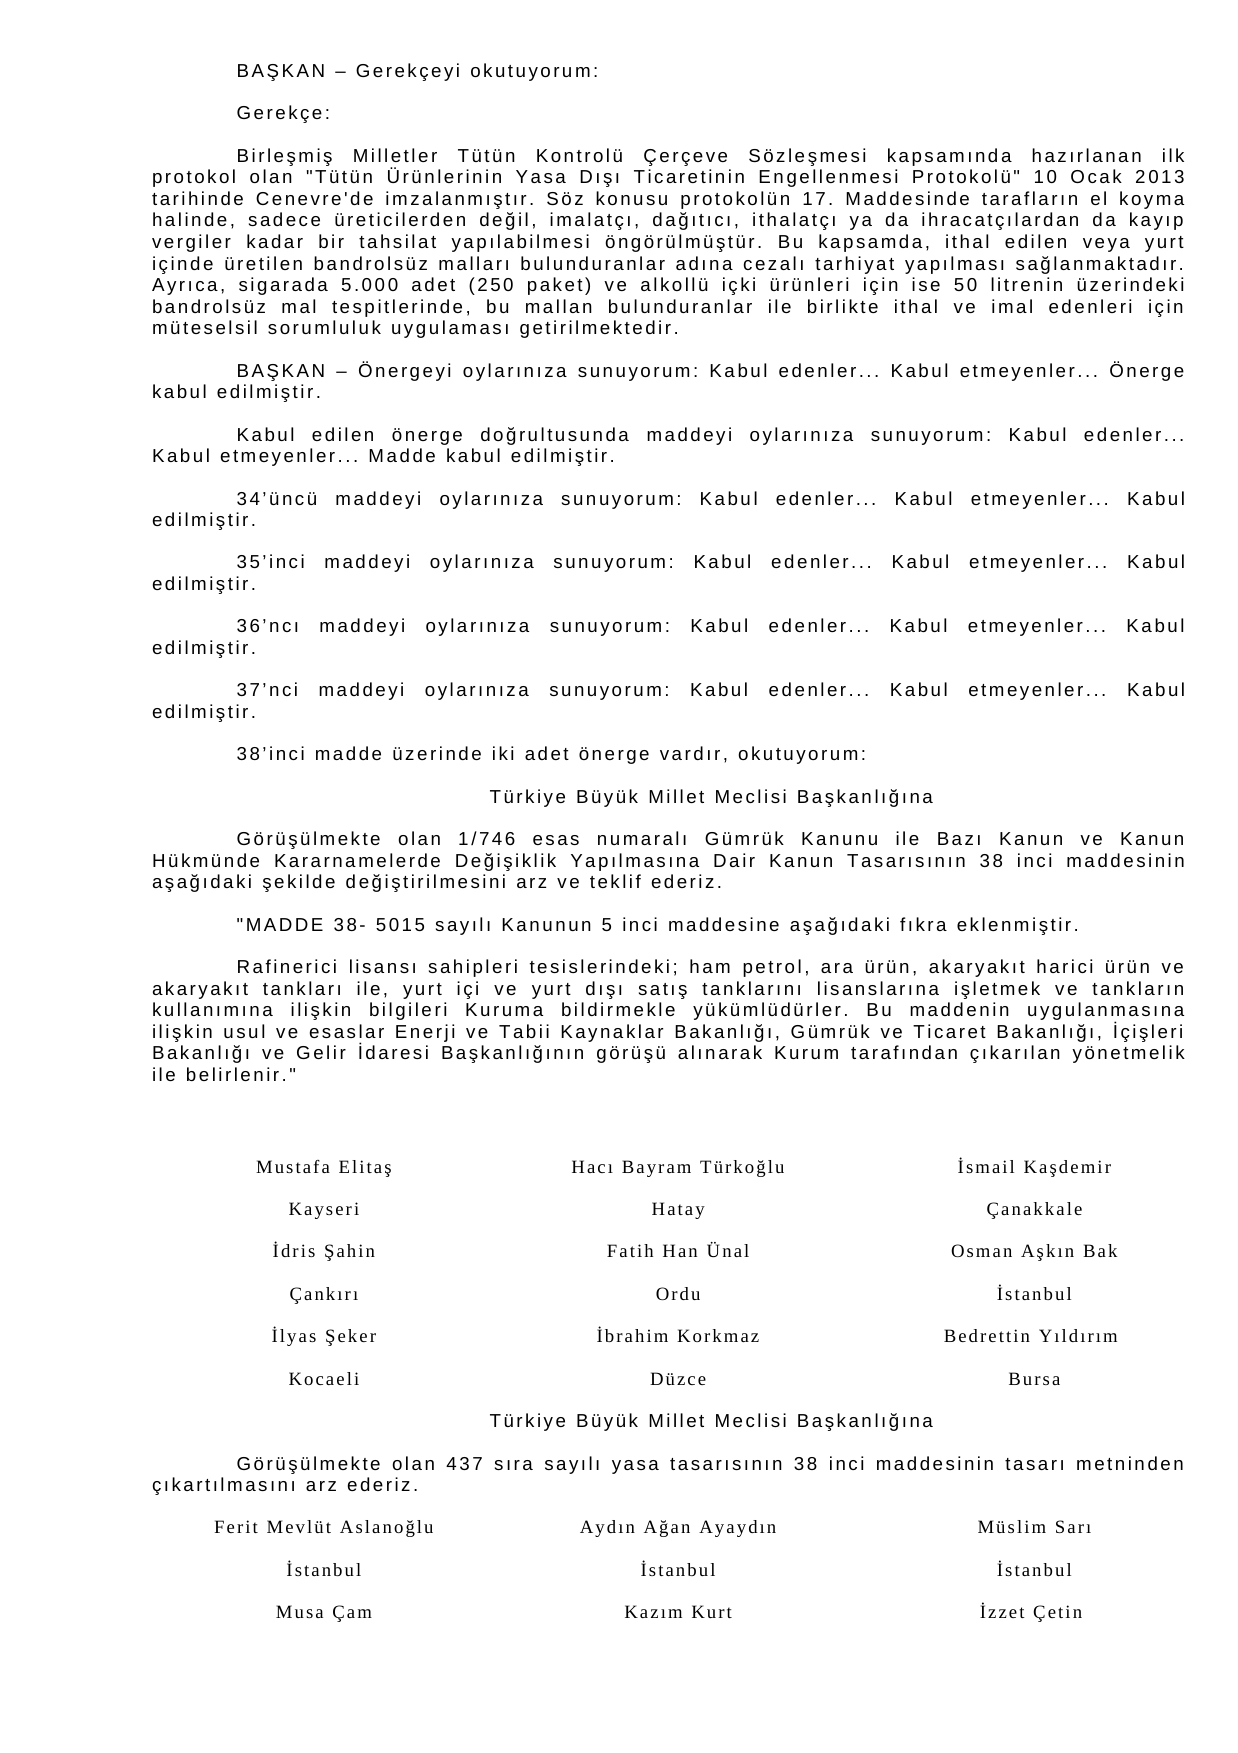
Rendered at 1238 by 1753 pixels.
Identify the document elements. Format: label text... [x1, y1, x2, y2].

text Türkiye Büyük Millet Meclisi Başkanlığına [152, 1410, 1186, 1432]
text Çankırı Ordu İstanbul [152, 1283, 1186, 1304]
text BAŞKAN – Önergeyi oylarınıza sunuyorum: Kabul edenler... Kabul etmeyenler... Önerge kabul edilmiştir. [152, 359, 1186, 402]
text Kabul edilen önerge doğrultusunda maddeyi oylarınıza sunuyorum: Kabul edenler... Kabul etmeyenler... Madde kabul edilmiştir. [152, 423, 1186, 466]
text 36’ncı maddeyi oylarınıza sunuyorum: Kabul edenler... Kabul etmeyenler... Kabul edilmiştir. [152, 615, 1186, 658]
text İdris Şahin Fatih Han Ünal Osman Aşkın Bak [152, 1240, 1186, 1262]
text İstanbul İstanbul İstanbul [152, 1559, 1186, 1580]
text Gerekçe: [152, 102, 1186, 124]
text Görüşülmekte olan 1/746 esas numaralı Gümrük Kanunu ile Bazı Kanun ve Kanun Hükmünde Kararnamelerde Değişiklik Yapılmasına Dair Kanun Tasarısının 38 inci maddesinin aşağıdaki şekilde değiştirilmesini arz ve teklif ederiz. [152, 828, 1186, 893]
text 38’inci madde üzerinde iki adet önerge vardır, okutuyorum: [152, 743, 1186, 765]
text Kayseri Hatay Çanakkale [152, 1198, 1186, 1219]
text Görüşülmekte olan 437 sıra sayılı yasa tasarısının 38 inci maddesinin tasarı metninden çıkartılmasını arz ederiz. [152, 1452, 1186, 1496]
text Musa Çam Kazım Kurt İzzet Çetin [152, 1601, 1186, 1623]
text BAŞKAN – Gerekçeyi okutuyorum: [152, 60, 1186, 81]
text 34’üncü maddeyi oylarınıza sunuyorum: Kabul edenler... Kabul etmeyenler... Kabul edilmiştir. [152, 487, 1186, 530]
text Birleşmiş Milletler Tütün Kontrolü Çerçeve Sözleşmesi kapsamında hazırlanan ilk protokol olan "Tütün Ürünlerinin Yasa Dışı Ticaretinin Engellenmesi Protokolü" 10 Ocak 2013 tarihinde Cenevre'de imzalanmıştır. Söz konusu protokolün 17. Maddesinde tarafların el koyma halinde, sadece üreticilerden değil, imalatçı, dağıtıcı, ithalatçı ya da ihracatçılardan da kayıp vergiler kadar bir tahsilat yapılabilmesi öngörülmüştür. Bu kapsamda, ithal edilen veya yurt içinde üretilen bandrolsüz malları bulunduranlar adına cezalı tarhiyat yapılması sağlanmaktadır. Ayrıca, sigarada 5.000 adet (250 paket) ve alkollü içki ürünleri için ise 50 litrenin üzerindeki bandrolsüz mal tespitlerinde, bu mallan bulunduranlar ile birlikte ithal ve imal edenleri için müteselsil sorumluluk uygulaması getirilmektedir. [152, 144, 1186, 338]
text İlyas Şeker İbrahim Korkmaz Bedrettin Yıldırım [152, 1325, 1186, 1347]
text 35’inci maddeyi oylarınıza sunuyorum: Kabul edenler... Kabul etmeyenler... Kabul edilmiştir. [152, 551, 1186, 594]
text Türkiye Büyük Millet Meclisi Başkanlığına [152, 786, 1186, 807]
text Mustafa Elitaş Hacı Bayram Türkoğlu İsmail Kaşdemir [152, 1156, 1186, 1177]
text Kocaeli Düzce Bursa [152, 1368, 1186, 1389]
text 37’nci maddeyi oylarınıza sunuyorum: Kabul edenler... Kabul etmeyenler... Kabul edilmiştir. [152, 679, 1186, 722]
text Ferit Mevlüt Aslanoğlu Aydın Ağan Ayaydın Müslim Sarı [152, 1516, 1186, 1538]
text Rafinerici lisansı sahipleri tesislerindeki; ham petrol, ara ürün, akaryakıt harici ürün ve akaryakıt tankları ile, yurt içi ve yurt dışı satış tanklarını lisanslarına işletmek ve tankların kullanımına ilişkin bilgileri Kuruma bildirmekle yükümlüdürler. Bu maddenin uygulanmasına ilişkin usul ve esaslar Enerji ve Tabii Kaynaklar Bakanlığı, Gümrük ve Ticaret Bakanlığı, İçişleri Bakanlığı ve Gelir İdaresi Başkanlığının görüşü alınarak Kurum tarafından çıkarılan yönetmelik ile belirlenir." [152, 956, 1186, 1085]
text "MADDE 38- 5015 sayılı Kanunun 5 inci maddesine aşağıdaki fıkra eklenmiştir. [152, 913, 1186, 935]
